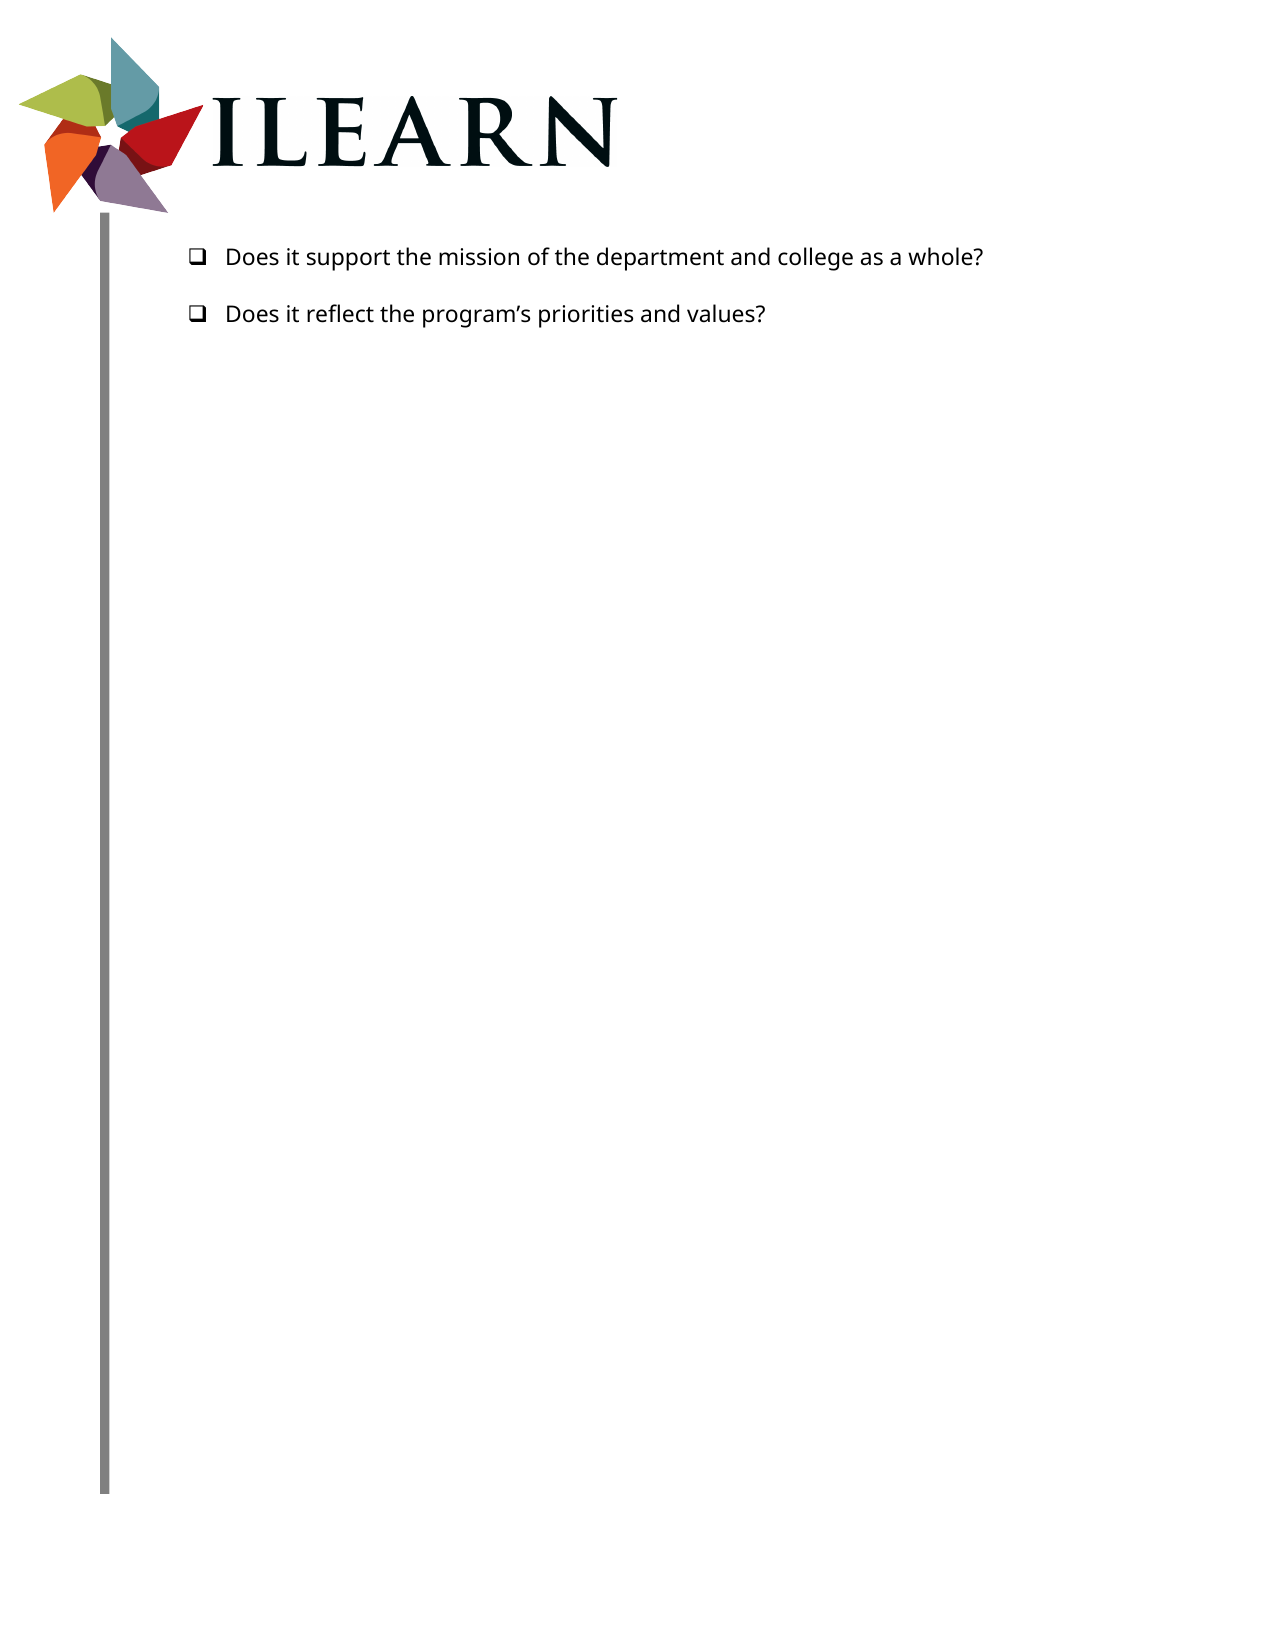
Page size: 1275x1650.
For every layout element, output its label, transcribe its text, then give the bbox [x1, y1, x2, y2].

list Does it support the mission of the department and college as a whole? [187, 241, 1125, 272]
list Does it reflect the program’s priorities and values? [187, 297, 1125, 329]
picture [18, 37, 204, 213]
picture [212, 96, 618, 167]
